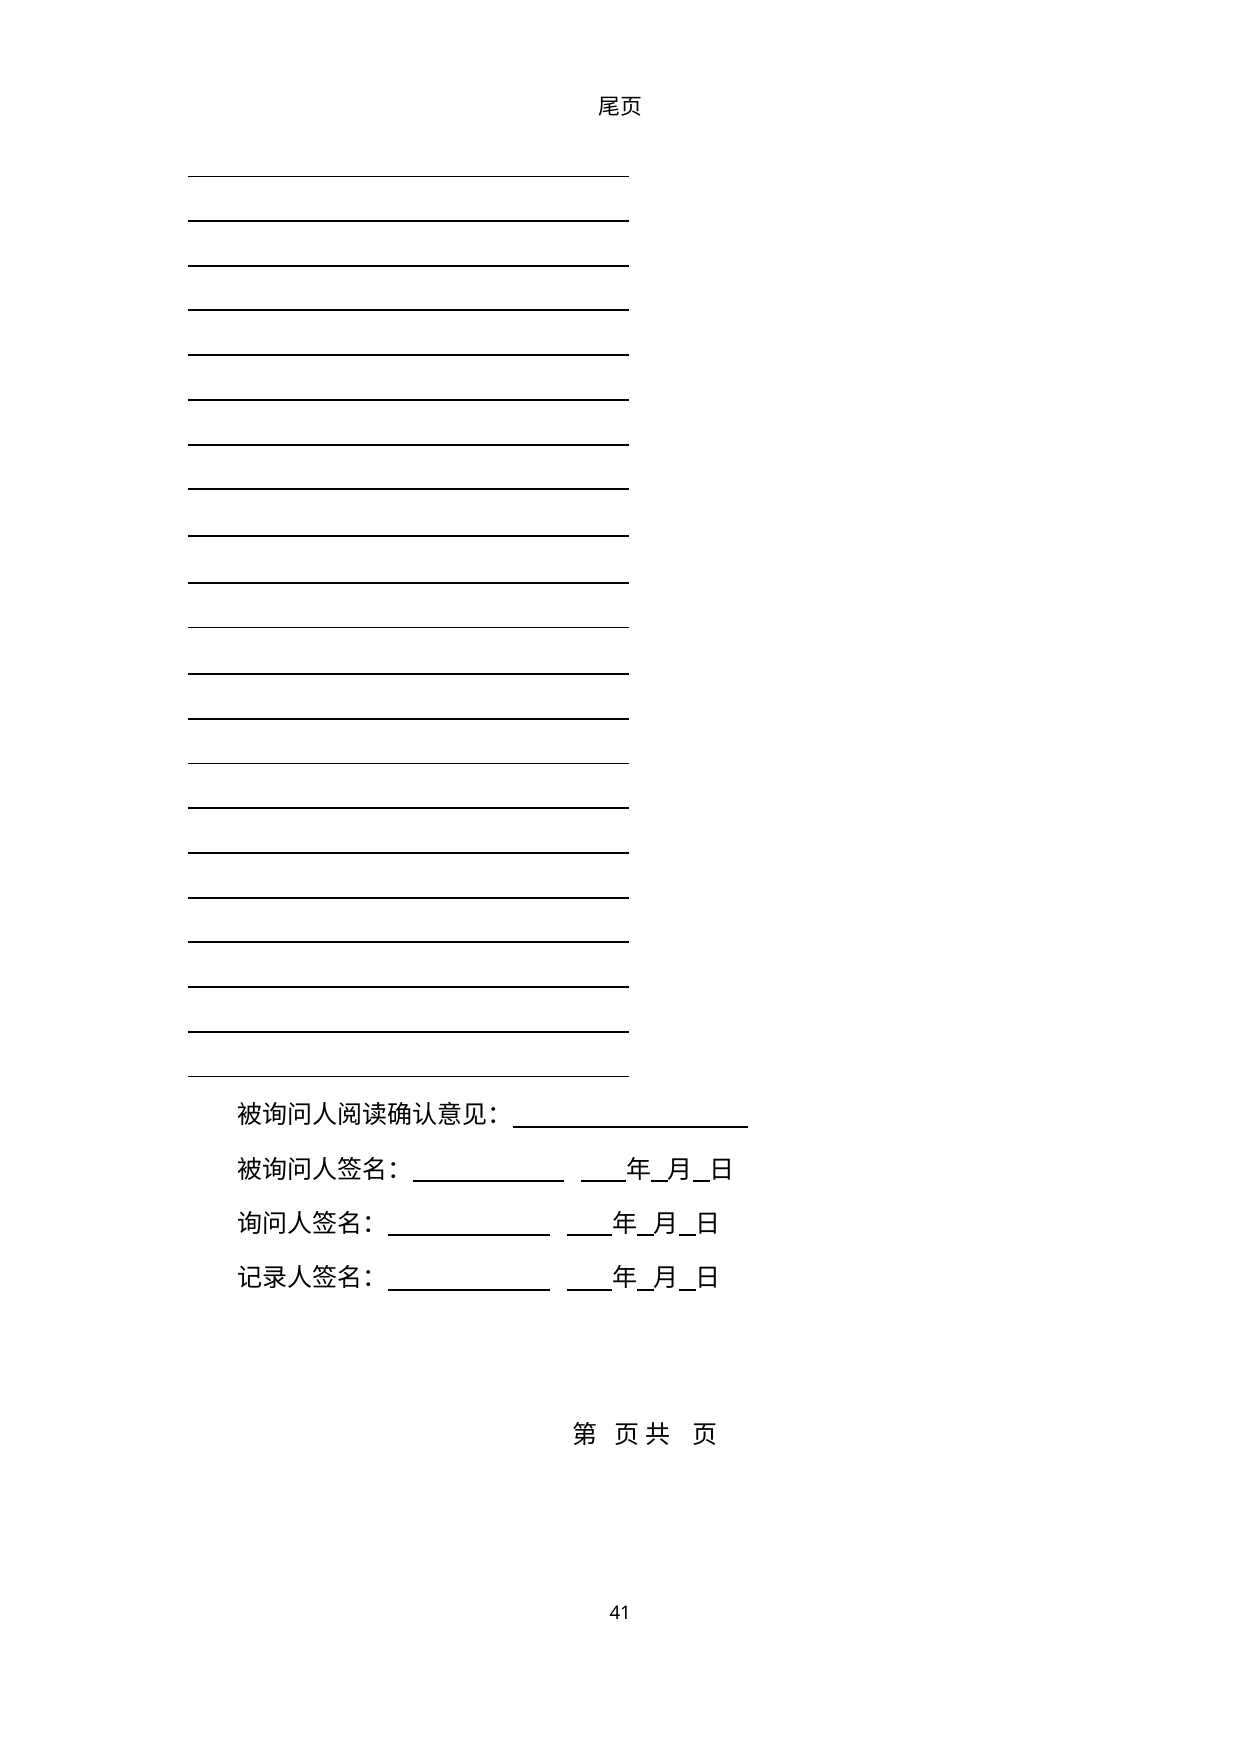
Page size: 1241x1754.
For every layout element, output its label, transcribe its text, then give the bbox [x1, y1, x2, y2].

text 记录人签名： 年 月 日 [187, 1258, 1053, 1294]
text 被询问人签名： 年 月 日 [187, 1149, 1053, 1185]
text 询问人签名： 年 月 日 [187, 1203, 1053, 1240]
text 第 页 共 页 [187, 1414, 1053, 1451]
text 被询问人阅读确认意见： [187, 1095, 1053, 1131]
